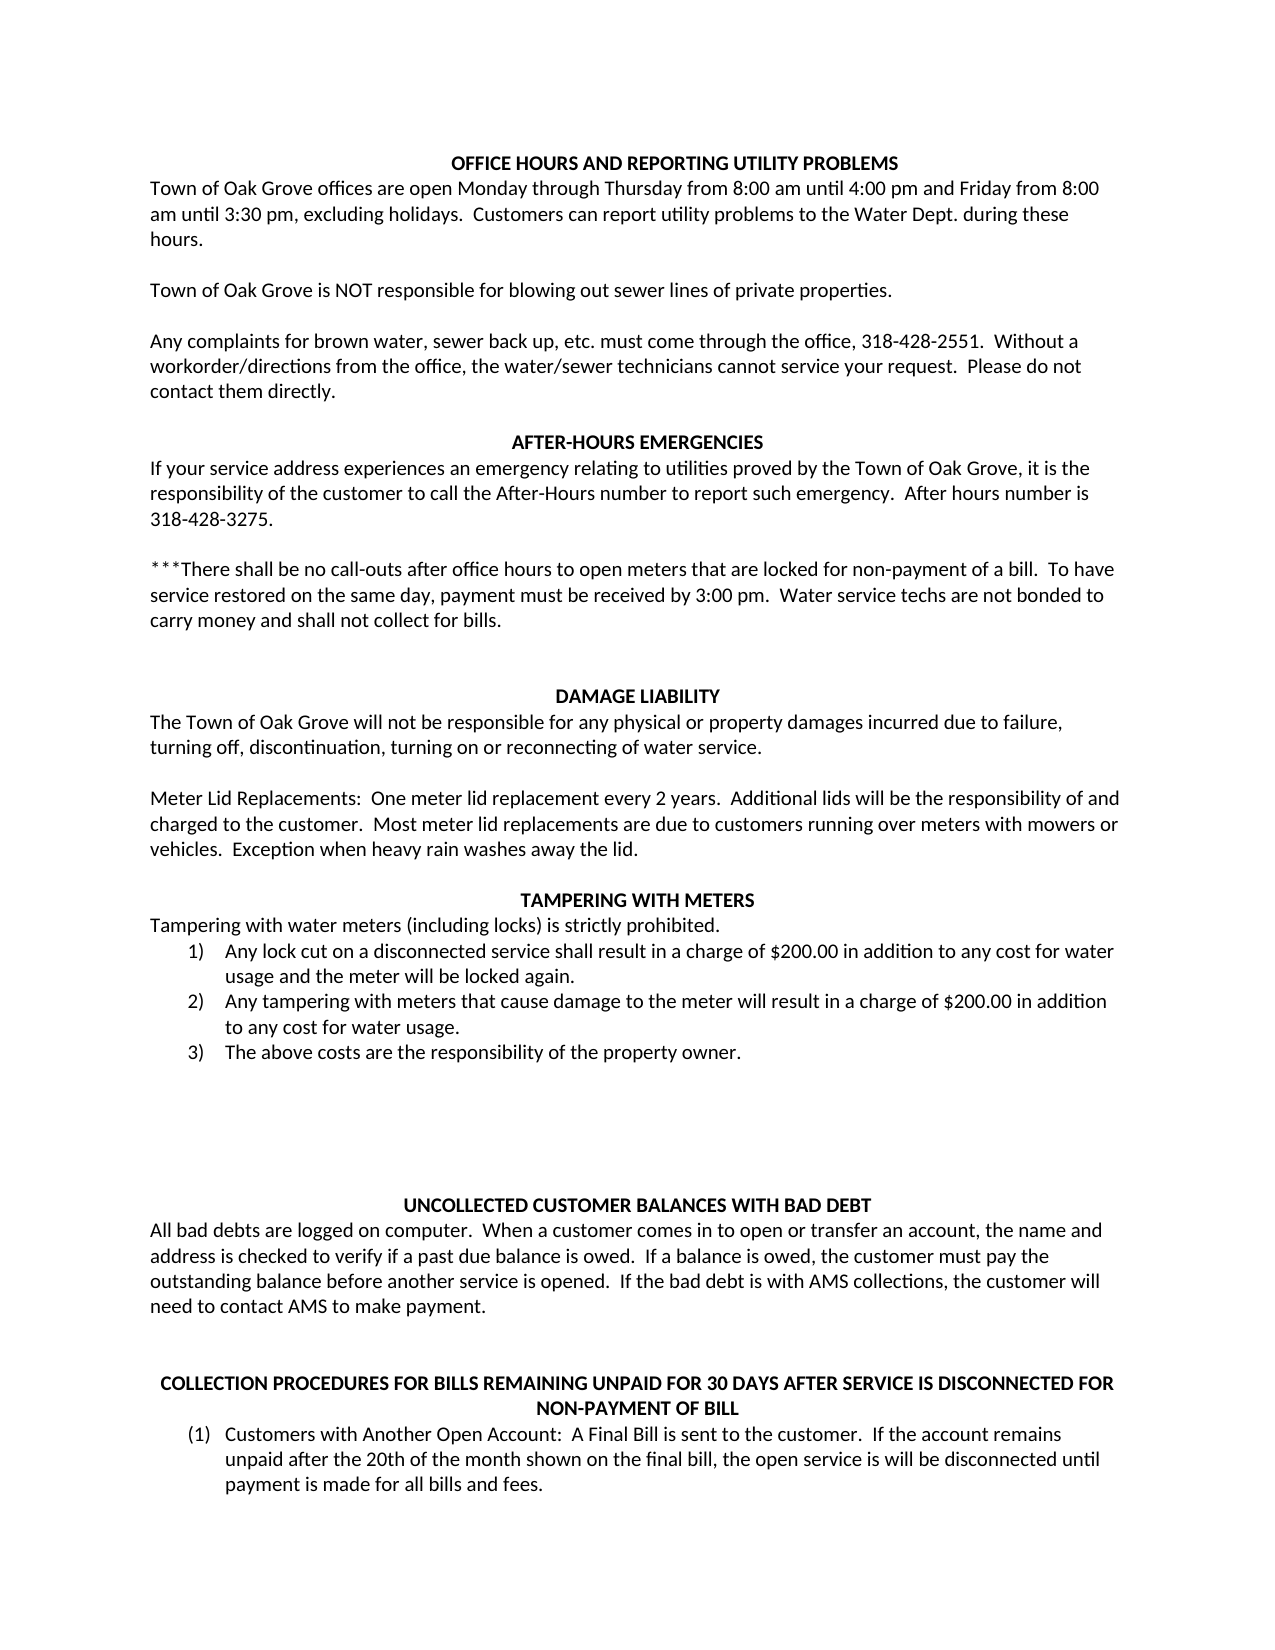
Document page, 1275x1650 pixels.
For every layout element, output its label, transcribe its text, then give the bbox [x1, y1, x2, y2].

text OFFICE HOURS AND REPORTING UTILITY PROBLEMS [150, 150, 1125, 175]
text COLLECTION PROCEDURES FOR BILLS REMAINING UNPAID FOR 30 DAYS AFTER SERVICE IS DISCONNECTED FOR NON-PAYMENT OF BILL [150, 1370, 1125, 1421]
list The above costs are the responsibility of the property owner. [187, 1039, 1125, 1065]
text The Town of Oak Grove will not be responsible for any physical or property damages incurred due to failure, turning off, discontinuation, turning on or reconnecting of water service. [150, 709, 1125, 760]
text ***There shall be no call-outs after office hours to open meters that are locked for non-payment of a bill. To have service restored on the same day, payment must be received by 3:00 pm. Water service techs are not bonded to carry money and shall not collect for bills. [150, 557, 1125, 633]
text If your service address experiences an emergency relating to utilities proved by the Town of Oak Grove, it is the responsibility of the customer to call the After-Hours number to report such emergency. After hours number is 318-428-3275. [150, 455, 1125, 531]
text Any complaints for brown water, sewer back up, etc. must come through the office, 318-428-2551. Without a workorder/directions from the office, the water/sewer technicians cannot service your request. Please do not contact them directly. [150, 328, 1125, 404]
text All bad debts are logged on computer. When a customer comes in to open or transfer an account, the name and address is checked to verify if a past due balance is owed. If a balance is owed, the customer must pay the outstanding balance before another service is opened. If the bad debt is with AMS collections, the customer will need to contact AMS to make payment. [150, 1217, 1125, 1319]
text Town of Oak Grove is NOT responsible for blowing out sewer lines of private properties. [150, 277, 1125, 302]
list Any lock cut on a disconnected service shall result in a charge of $200.00 in addition to any cost for water usage and the meter will be locked again. [187, 938, 1125, 989]
text UNCOLLECTED CUSTOMER BALANCES WITH BAD DEBT [150, 1192, 1125, 1217]
text Town of Oak Grove offices are open Monday through Thursday from 8:00 am until 4:00 pm and Friday from 8:00 am until 3:30 pm, excluding holidays. Customers can report utility problems to the Water Dept. during these hours. [150, 175, 1125, 252]
list Customers with Another Open Account: A Final Bill is sent to the customer. If the account remains unpaid after the 20th of the month shown on the final bill, the open service is will be disconnected until payment is made for all bills and fees. [187, 1421, 1125, 1497]
text Tampering with water meters (including locks) is strictly prohibited. [150, 912, 1125, 938]
text AFTER-HOURS EMERGENCIES [150, 429, 1125, 455]
text Meter Lid Replacements: One meter lid replacement every 2 years. Additional lids will be the responsibility of and charged to the customer. Most meter lid replacements are due to customers running over meters with mowers or vehicles. Exception when heavy rain washes away the lid. [150, 785, 1125, 862]
text DAMAGE LIABILITY [150, 684, 1125, 709]
text TAMPERING WITH METERS [150, 887, 1125, 912]
list Any tampering with meters that cause damage to the meter will result in a charge of $200.00 in addition to any cost for water usage. [187, 989, 1125, 1039]
